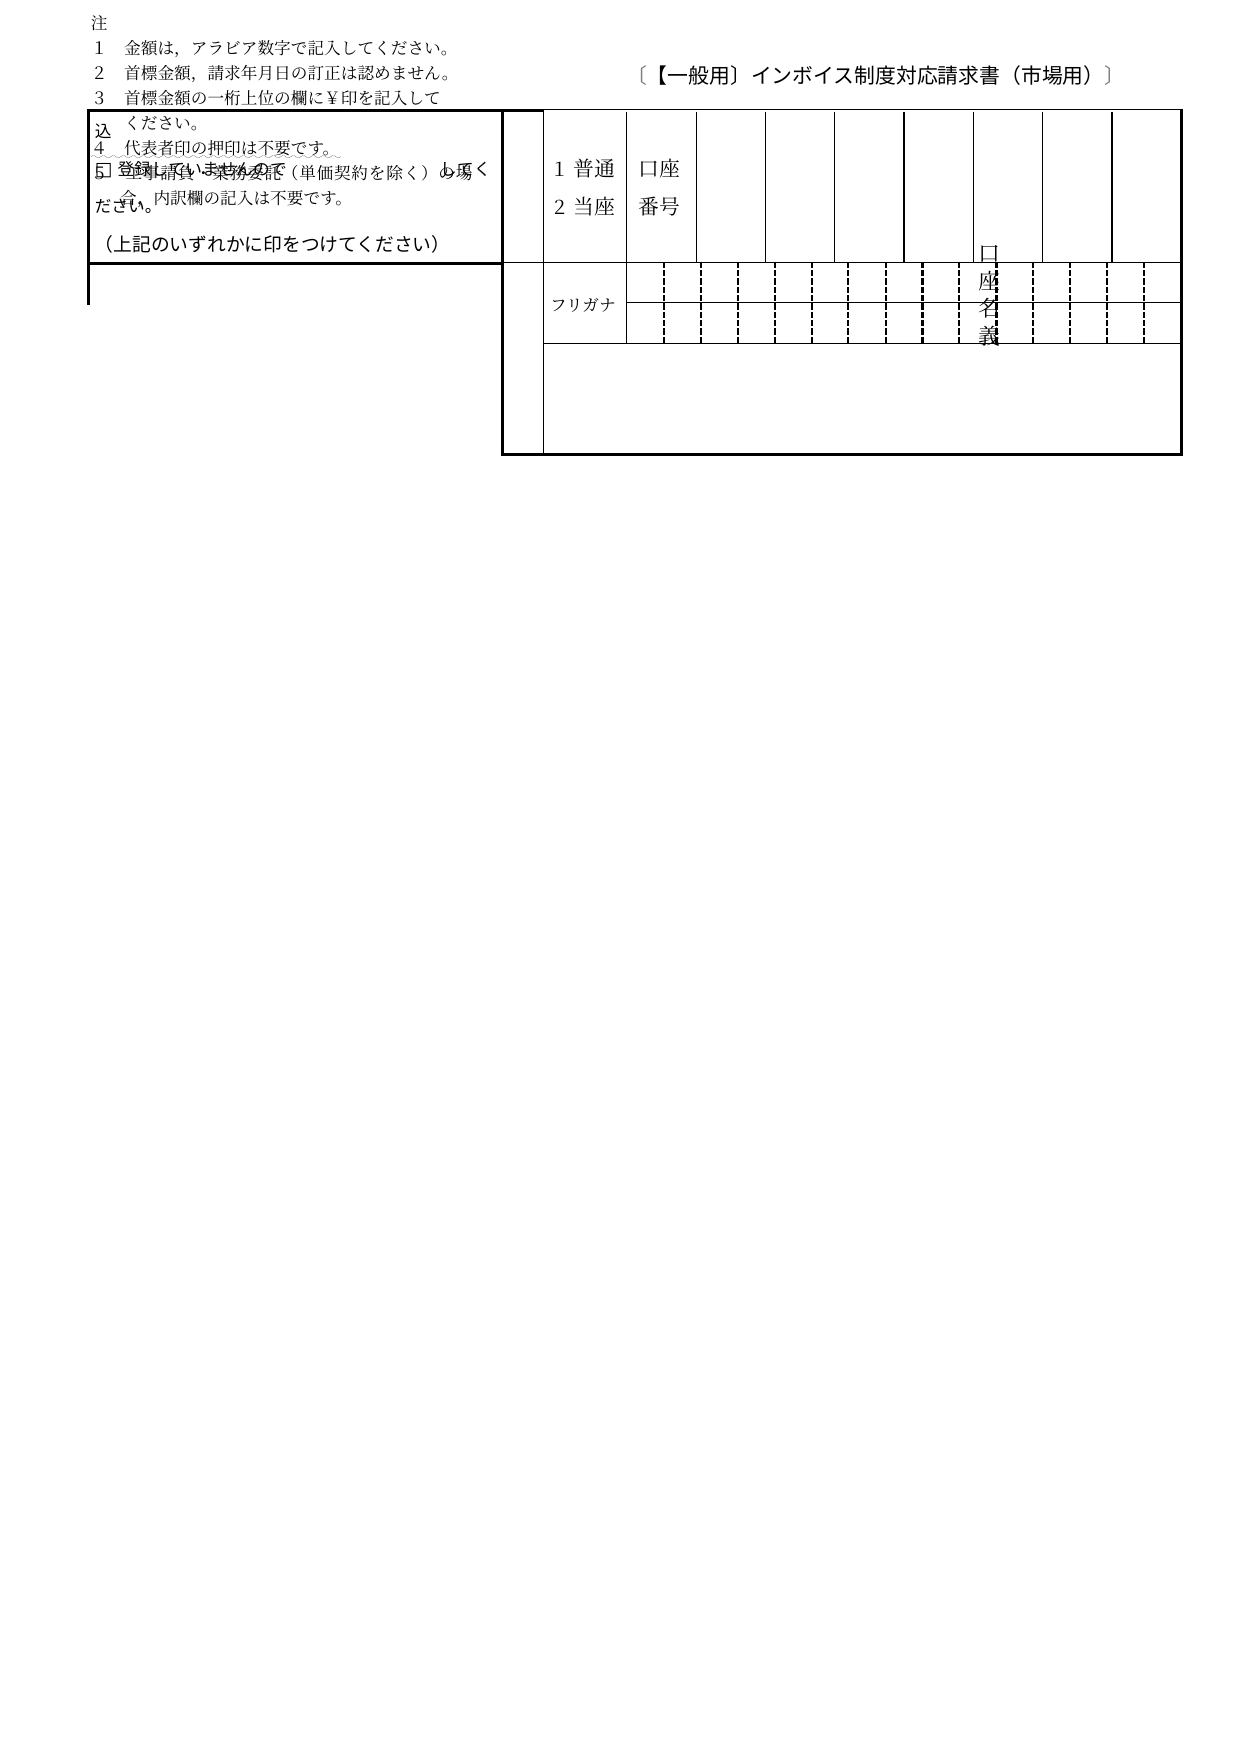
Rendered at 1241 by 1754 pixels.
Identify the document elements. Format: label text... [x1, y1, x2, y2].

table_cell [959, 263, 996, 302]
table_cell [1033, 263, 1070, 302]
table_cell [544, 344, 1180, 453]
table_cell [1107, 263, 1144, 302]
table_cell [848, 263, 886, 302]
table_cell [923, 303, 959, 343]
table_cell [812, 303, 848, 343]
table_cell [627, 263, 664, 302]
table_cell [812, 263, 848, 302]
table_cell [904, 110, 973, 262]
table_cell [504, 112, 543, 262]
table_cell [701, 303, 738, 343]
table_cell [1107, 303, 1144, 343]
table_cell [696, 110, 765, 262]
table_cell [90, 112, 501, 262]
table_cell [996, 303, 1033, 343]
table_cell [959, 303, 996, 343]
table_cell [1112, 110, 1180, 262]
table_cell [1070, 263, 1107, 302]
table_cell [504, 263, 543, 453]
table_cell [923, 263, 959, 302]
table_cell [1043, 110, 1112, 262]
table_cell [765, 110, 834, 262]
table_cell [738, 303, 774, 343]
table_cell [664, 303, 701, 343]
table_cell [664, 263, 701, 302]
table_cell 口座 番号 [627, 110, 696, 262]
table_cell [775, 263, 812, 302]
table_cell [1144, 303, 1180, 343]
table_cell [738, 263, 774, 302]
table_cell [701, 263, 738, 302]
table_cell [1033, 303, 1070, 343]
table_cell [1144, 263, 1180, 302]
table_cell [886, 263, 922, 302]
table_cell [835, 110, 904, 262]
table_cell [775, 303, 812, 343]
table_cell [627, 303, 664, 343]
table_cell フリガナ [544, 263, 626, 343]
table_cell [848, 303, 886, 343]
table_cell [1070, 303, 1107, 343]
table_cell [973, 110, 1042, 262]
table_cell １ 普通 ２ 当座 [544, 110, 627, 262]
table_cell [996, 263, 1033, 302]
table_cell [886, 303, 922, 343]
table_cell [89, 265, 501, 453]
